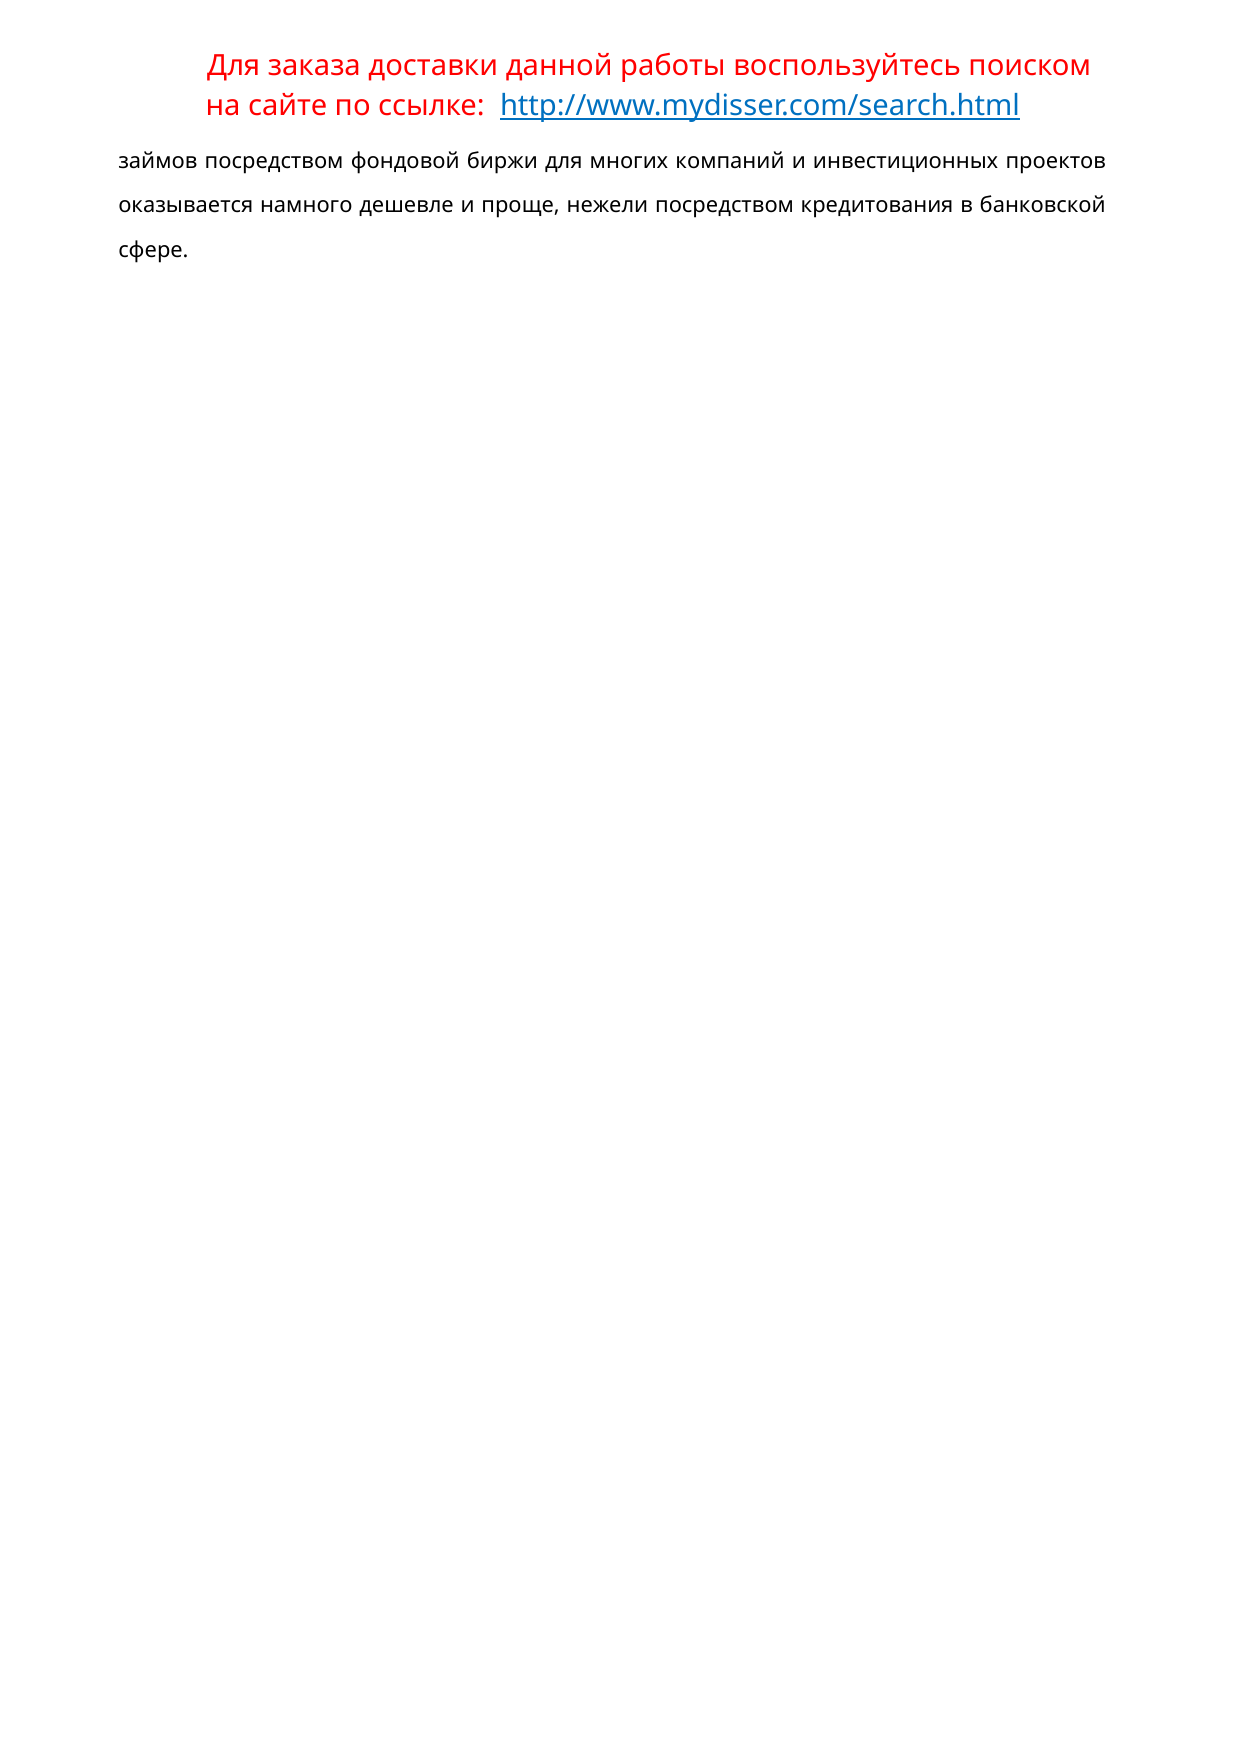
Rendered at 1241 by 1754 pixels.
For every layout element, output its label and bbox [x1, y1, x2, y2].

text [118, 144, 1107, 264]
